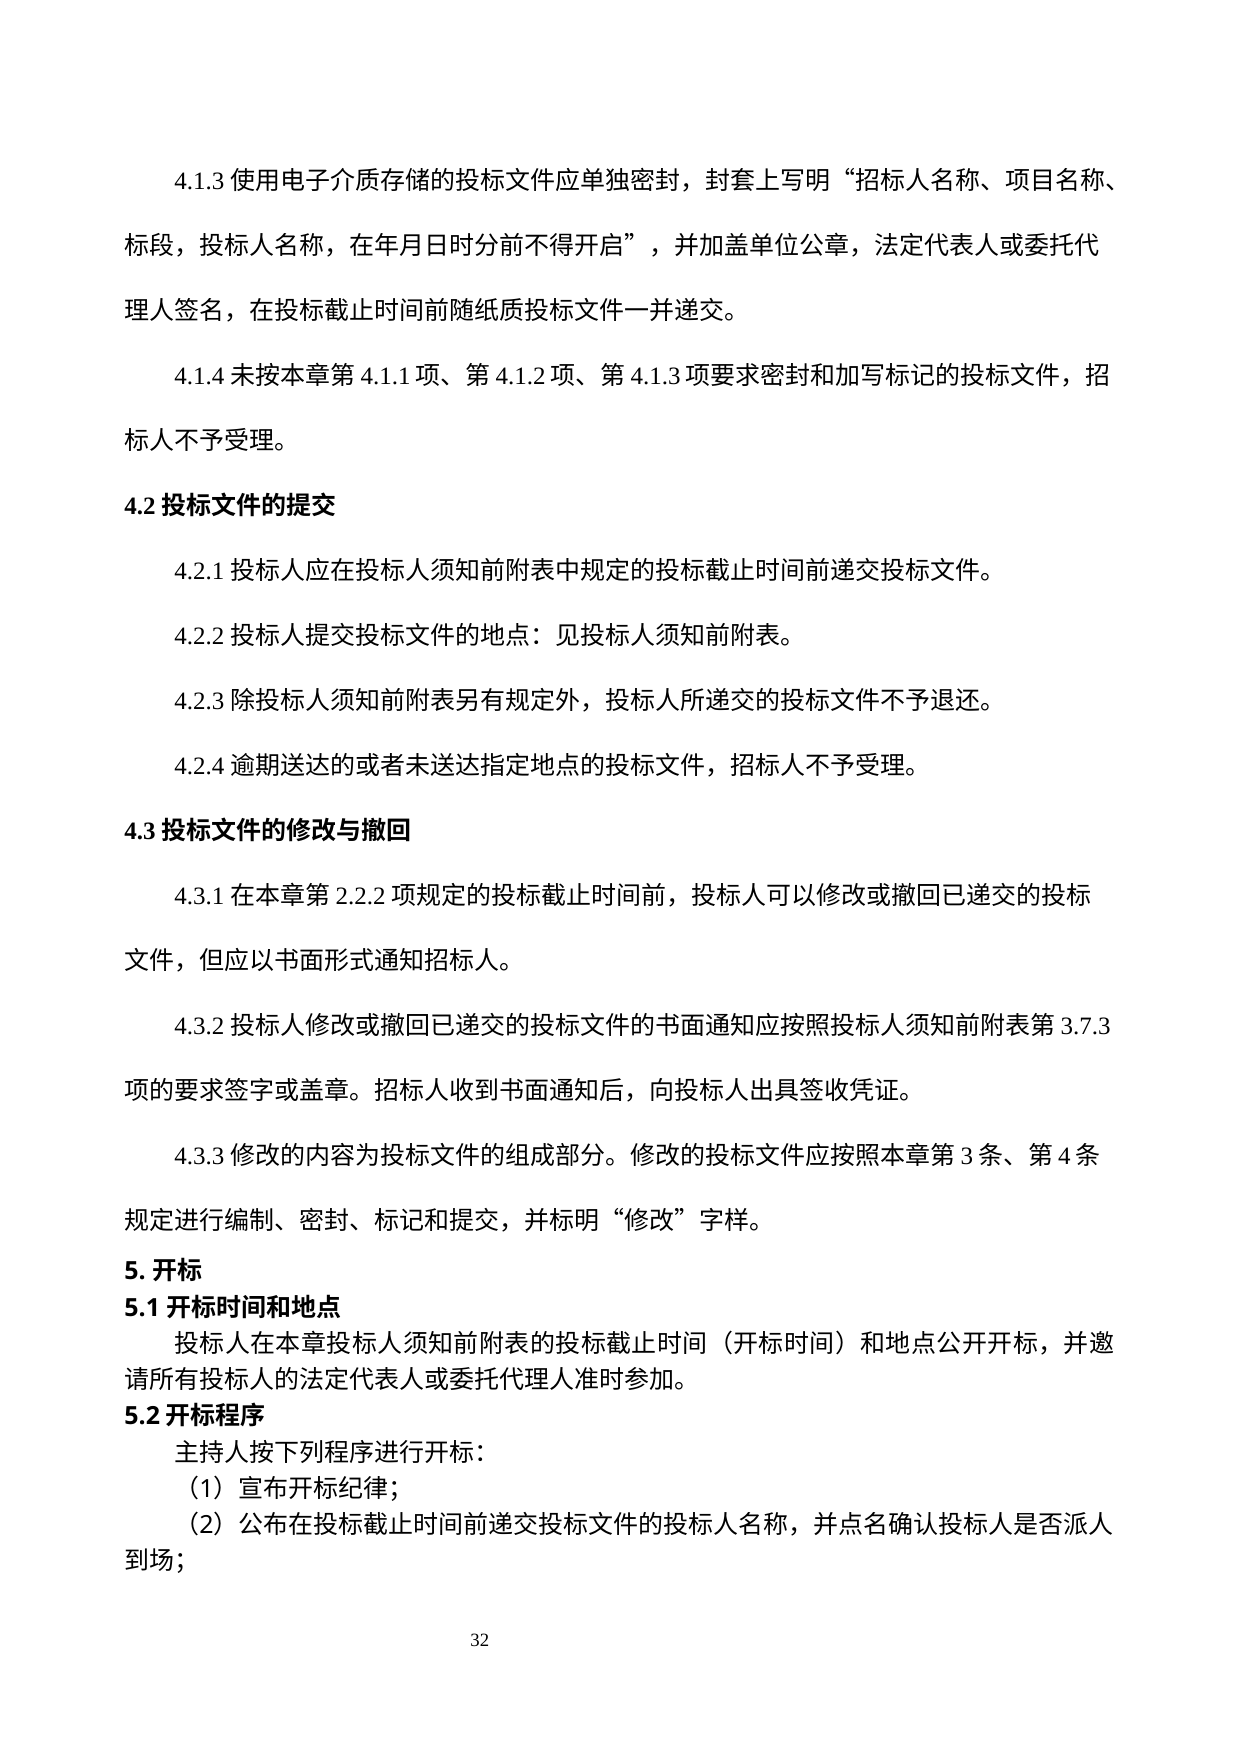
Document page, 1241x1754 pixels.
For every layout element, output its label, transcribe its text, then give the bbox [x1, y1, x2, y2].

text 4.3.2 投标人修改或撤回已递交的投标文件的书面通知应按照投标人须知前附表第3.7.3 项的要求签字或盖章。招标人收到书面通知后，向投标人出具签收凭证。 [124, 991, 1116, 1121]
text 4.1.3 使用电子介质存储的投标文件应单独密封，封套上写明“招标人名称、项目名称、标段，投标人名称，在年月日时分前不得开启”，并加盖单位公章，法定代表人或委托代理人签名，在投标截止时间前随纸质投标文件一并递交。 [124, 146, 1116, 341]
text （2）公布在投标截止时间前递交投标文件的投标人名称，并点名确认投标人是否派人到场； [124, 1504, 1116, 1577]
text 主持人按下列程序进行开标： [124, 1432, 1116, 1468]
text 投标人在本章投标人须知前附表的投标截止时间（开标时间）和地点公开开标，并邀请所有投标人的法定代表人或委托代理人准时参加。 [124, 1323, 1116, 1396]
text 5.2开标程序 [124, 1396, 1116, 1432]
text 4.3.1 在本章第2.2.2 项规定的投标截止时间前，投标人可以修改或撤回已递交的投标文件，但应以书面形式通知招标人。 [124, 861, 1116, 991]
text 4.3 投标文件的修改与撤回 [124, 796, 1116, 861]
text 4.2.4 逾期送达的或者未送达指定地点的投标文件，招标人不予受理。 [124, 731, 1116, 796]
text 4.3.3 修改的内容为投标文件的组成部分。修改的投标文件应按照本章第3条、第4条规定进行编制、密封、标记和提交，并标明“修改”字样。 [124, 1121, 1116, 1251]
text 4.2.3 除投标人须知前附表另有规定外，投标人所递交的投标文件不予退还。 [124, 666, 1116, 731]
text 4.2 投标文件的提交 [124, 471, 1116, 536]
text 4.2.1 投标人应在投标人须知前附表中规定的投标截止时间前递交投标文件。 [124, 536, 1116, 601]
text 5.1 开标时间和地点 [124, 1287, 1116, 1323]
text 4.2.2 投标人提交投标文件的地点：见投标人须知前附表。 [124, 601, 1116, 666]
text 4.1.4 未按本章第4.1.1项、第4.1.2项、第4.1.3项要求密封和加写标记的投标文件，招标人不予受理。 [124, 341, 1116, 471]
text （1）宣布开标纪律； [124, 1468, 1116, 1504]
text 5. 开标 [124, 1251, 1116, 1287]
